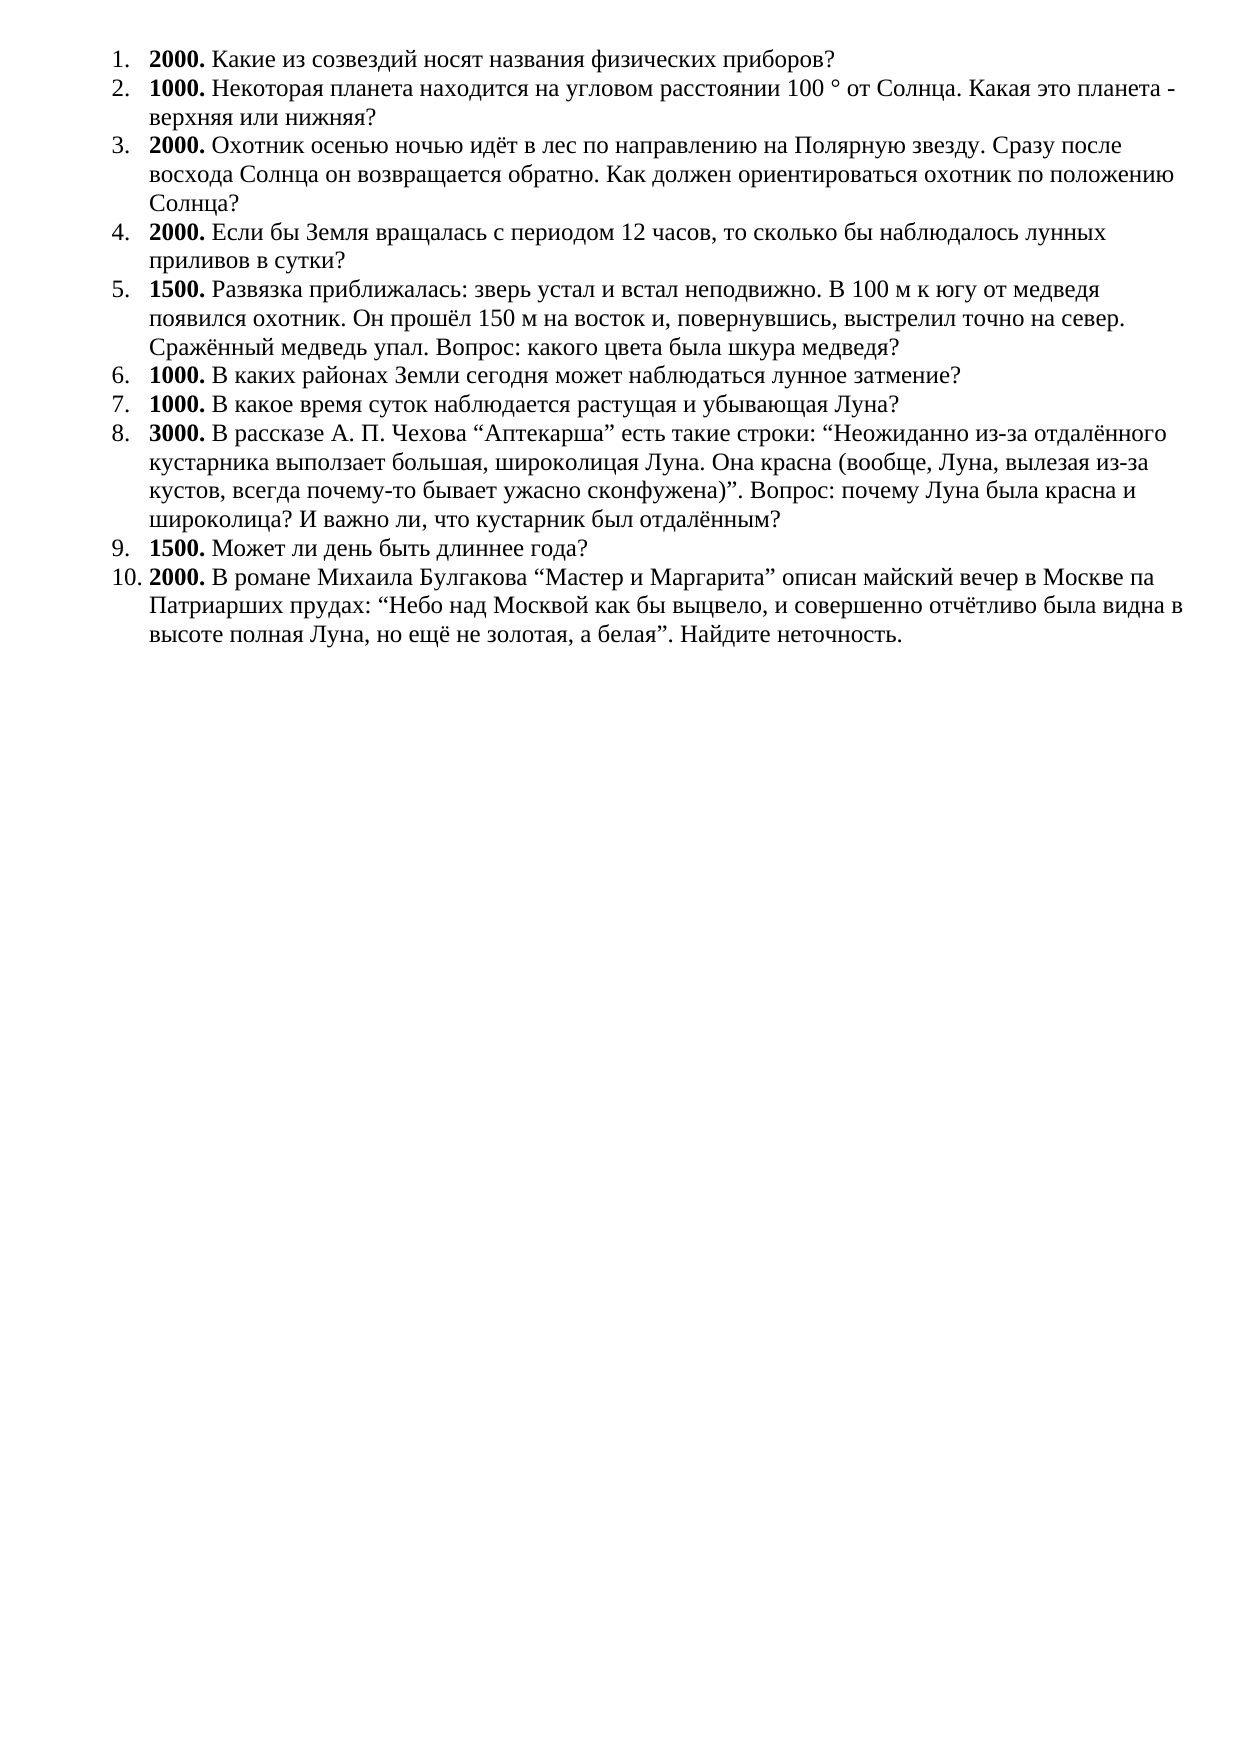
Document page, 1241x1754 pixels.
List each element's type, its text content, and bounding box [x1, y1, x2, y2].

list 1000. В каких районах Земли сегодня может наблюдаться лунное затмение? [111, 361, 1196, 389]
list 1000. Некоторая планета находится на угловом расстоянии 100 ° от Солнца. Какая это планета - верхняя или нижняя? [111, 73, 1196, 131]
list 1000. В какое время суток наблюдается растущая и убывающая Луна? [111, 389, 1196, 418]
list 2000. Какие из созвездий носят названия физических приборов? [111, 44, 1196, 73]
list 2000. Если бы Земля вращалась с периодом 12 часов, то сколько бы наблюдалось лунных приливов в сутки? [111, 217, 1196, 274]
list 2000. Охотник осенью ночью идёт в лес по направлению на Полярную звезду. Сразу после восхода Солнца он возвращается обратно. Как должен ориентироваться охотник по положению Солнца? [111, 131, 1196, 217]
list 1500. Развязка приближалась: зверь устал и встал неподвижно. В 100 м к югу от медведя появился охотник. Он прошёл 150 м на восток и, повернувшись, выстрелил точно на север. Сражённый медведь упал. Вопрос: какого цвета была шкура медведя? [111, 274, 1196, 361]
list 1500. Может ли день быть длиннее года? [111, 533, 1196, 562]
list 2000. В романе Михаила Булгакова “Мастер и Маргарита” описан майский вечер в Москве па Патриарших прудах: “Небо над Москвой как бы выцвело, и совершенно отчётливо была видна в высоте полная Луна, но ещё не золотая, а белая”. Найдите неточность. [111, 562, 1196, 648]
list 3000. В рассказе А. П. Чехова “Аптекарша” есть такие строки: “Неожиданно из-за отдалённого кустарника выползает большая, широколицая Луна. Она красна (вообще, Луна, вылезая из-за кустов, всегда почему-то бывает ужасно сконфужена)”. Вопрос: почему Луна была красна и широколица? И важно ли, что кустарник был отдалённым? [111, 418, 1196, 533]
